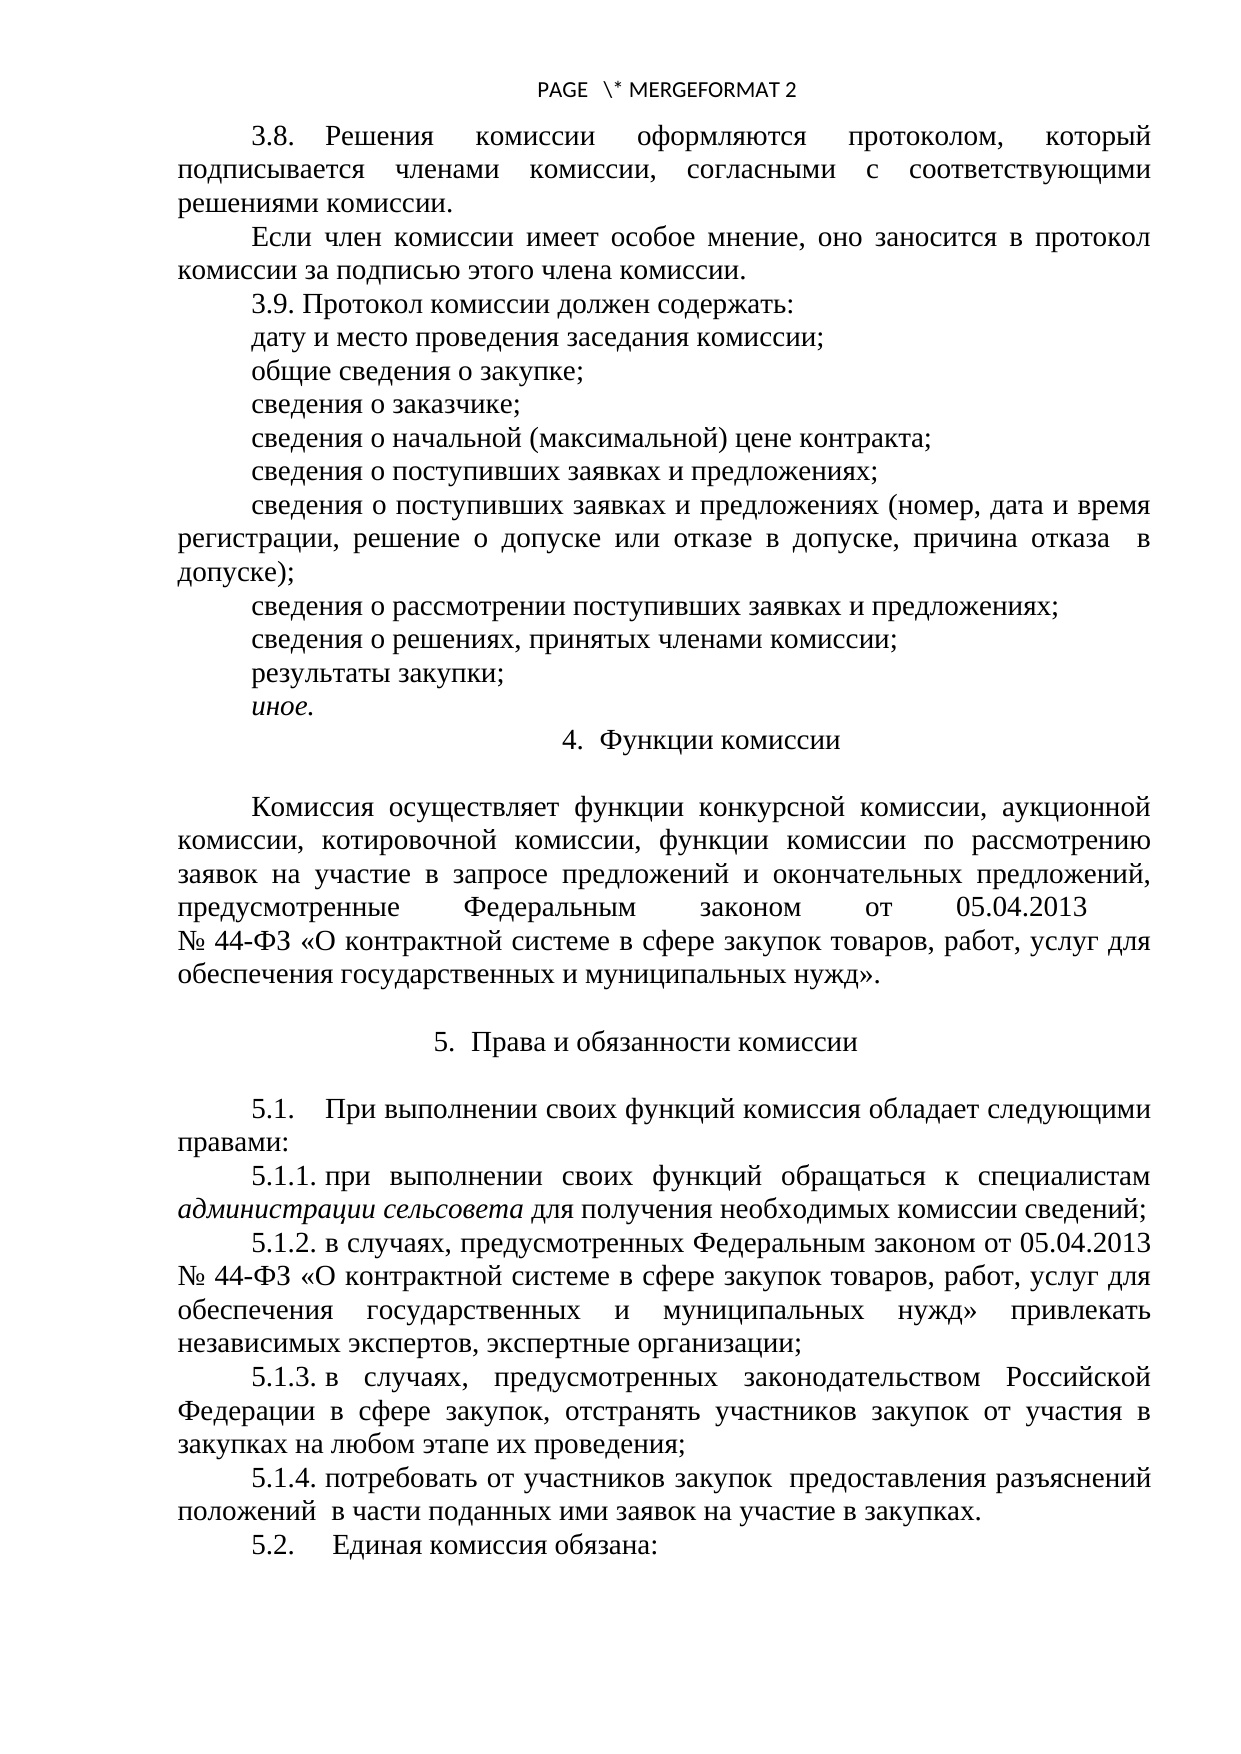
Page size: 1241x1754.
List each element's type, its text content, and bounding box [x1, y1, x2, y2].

list Комиссия осуществляет функции конкурсной комиссии, аукционной комиссии, котировочной комиссии, функции комиссии по рассмотрению заявок на участие в запросе предложений и окончательных предложений, предусмотренные Федеральным законом от 05.04.2013 № 44-ФЗ «О контрактной системе в сфере закупок товаров, работ, услуг для обеспечения государственных и муниципальных нужд». [177, 789, 1152, 990]
list результаты закупки; [177, 655, 1152, 688]
list в случаях, предусмотренных законодательством Российской Федерации в сфере закупок, отстранять участников закупок от участия в закупках на любом этапе их проведения; [177, 1359, 1152, 1460]
list в случаях, предусмотренных Федеральным законом от 05.04.2013 № 44-ФЗ «О контрактной системе в сфере закупок товаров, работ, услуг для обеспечения государственных и муниципальных нужд» привлекать независимых экспертов, экспертные организации; [177, 1225, 1152, 1359]
list сведения о заказчике; [177, 386, 1152, 420]
list сведения о поступивших заявках и предложениях (номер, дата и время регистрации, решение о допуске или отказе в допуске, причина отказа в допуске); [177, 487, 1152, 588]
list Если член комиссии имеет особое мнение, оно заносится в протокол комиссии за подписью этого члена комиссии. [177, 219, 1152, 286]
list Единая комиссия обязана: [177, 1527, 1152, 1560]
list При выполнении своих функций комиссия обладает следующими правами: [177, 1091, 1152, 1158]
list при выполнении своих функций обращаться к специалистам администрации сельсовета для получения необходимых комиссии сведений; [177, 1158, 1152, 1225]
list 3.9. Протокол комиссии должен содержать: [177, 286, 1152, 319]
list дату и место проведения заседания комиссии; [177, 319, 1152, 353]
list Права и обязанности комиссии [140, 1024, 1152, 1057]
list сведения о начальной (максимальной) цене контракта; [177, 420, 1152, 453]
list сведения о поступивших заявках и предложениях; [177, 453, 1152, 487]
list потребовать от участников закупок предоставления разъяснений положений в части поданных ими заявок на участие в закупках. [177, 1460, 1152, 1527]
list иное. [177, 688, 1152, 722]
list Функции комиссии [251, 722, 1152, 755]
list сведения о решениях, принятых членами комиссии; [177, 621, 1152, 655]
list общие сведения о закупке; [177, 353, 1152, 386]
list сведения о рассмотрении поступивших заявках и предложениях; [177, 588, 1152, 621]
list Решения комиссии оформляются протоколом, который подписывается членами комиссии, согласными с соответствующими решениями комиссии. [177, 118, 1152, 219]
